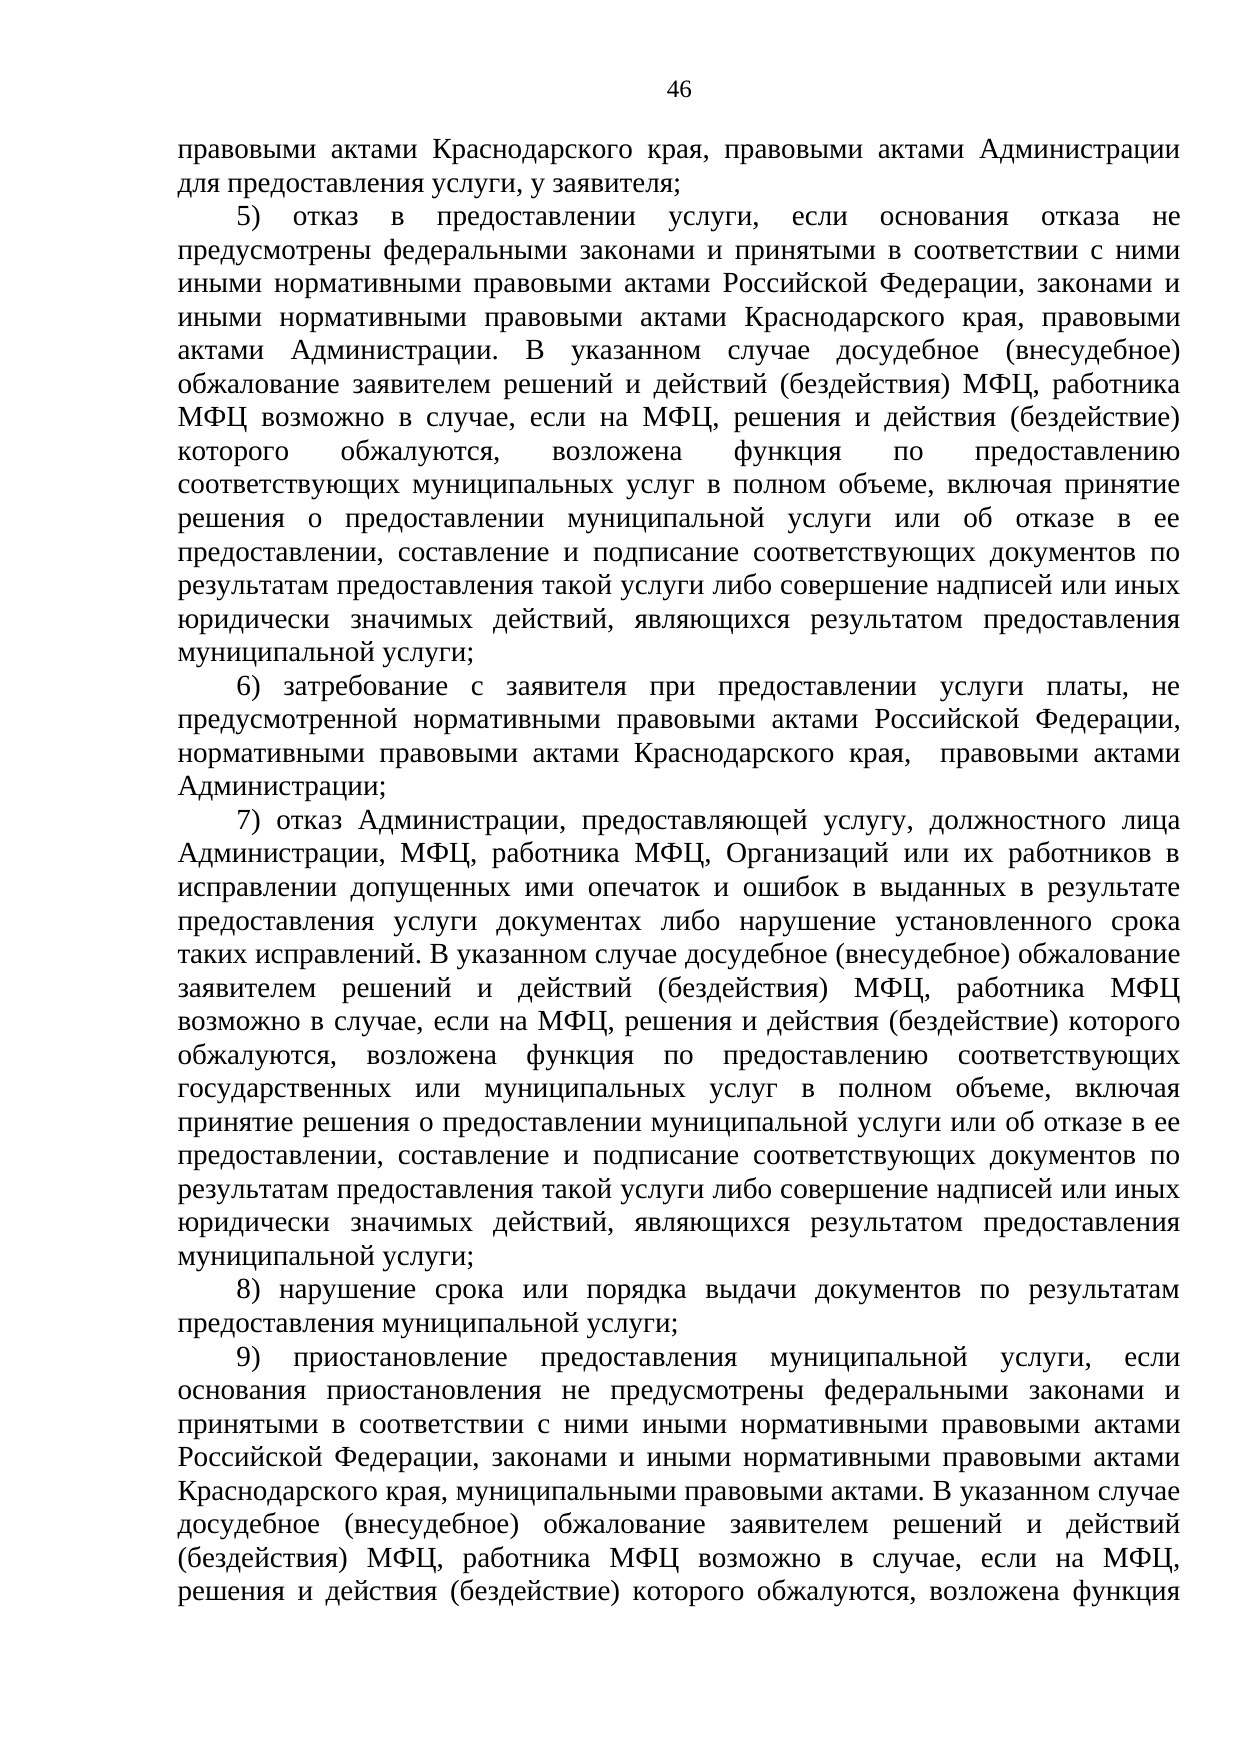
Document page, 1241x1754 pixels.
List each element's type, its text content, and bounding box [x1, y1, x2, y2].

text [177, 131, 1181, 198]
text 6) затребование с заявителя при предоставлении услуги платы, не предусмотренной нормативными правовыми актами Российской Федерации, нормативными правовыми актами Краснодарского края, правовыми актами Администрации; [177, 668, 1181, 802]
text 8) нарушение срока или порядка выдачи документов по результатам предоставления муниципальной услуги; [177, 1272, 1181, 1339]
text 7) отказ Администрации, предоставляющей услугу, должностного лица Администрации, МФЦ, работника МФЦ, Организаций или их работников в исправлении допущенных ими опечаток и ошибок в выданных в результате предоставления услуги документах либо нарушение установленного срока таких исправлений. В указанном случае досудебное (внесудебное) обжалование заявителем решений и действий (бездействия) МФЦ, работника МФЦ возможно в случае, если на МФЦ, решения и действия (бездействие) которого обжалуются, возложена функция по предоставлению соответствующих государственных или муниципальных услуг в полном объеме, включая принятие решения о предоставлении муниципальной услуги или об отказе в ее предоставлении, составление и подписание соответствующих документов по результатам предоставления такой услуги либо совершение надписей или иных юридически значимых действий, являющихся результатом предоставления муниципальной услуги; [177, 802, 1181, 1272]
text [177, 1339, 1181, 1607]
text 5) отказ в предоставлении услуги, если основания отказа не предусмотрены федеральными законами и принятыми в соответствии с ними иными нормативными правовыми актами Российской Федерации, законами и иными нормативными правовыми актами Краснодарского края, правовыми актами Администрации. В указанном случае досудебное (внесудебное) обжалование заявителем решений и действий (бездействия) МФЦ, работника МФЦ возможно в случае, если на МФЦ, решения и действия (бездействие) которого обжалуются, возложена функция по предоставлению соответствующих муниципальных услуг в полном объеме, включая принятие решения о предоставлении муниципальной услуги или об отказе в ее предоставлении, составление и подписание соответствующих документов по результатам предоставления такой услуги либо совершение надписей или иных юридически значимых действий, являющихся результатом предоставления муниципальной услуги; [177, 198, 1181, 668]
